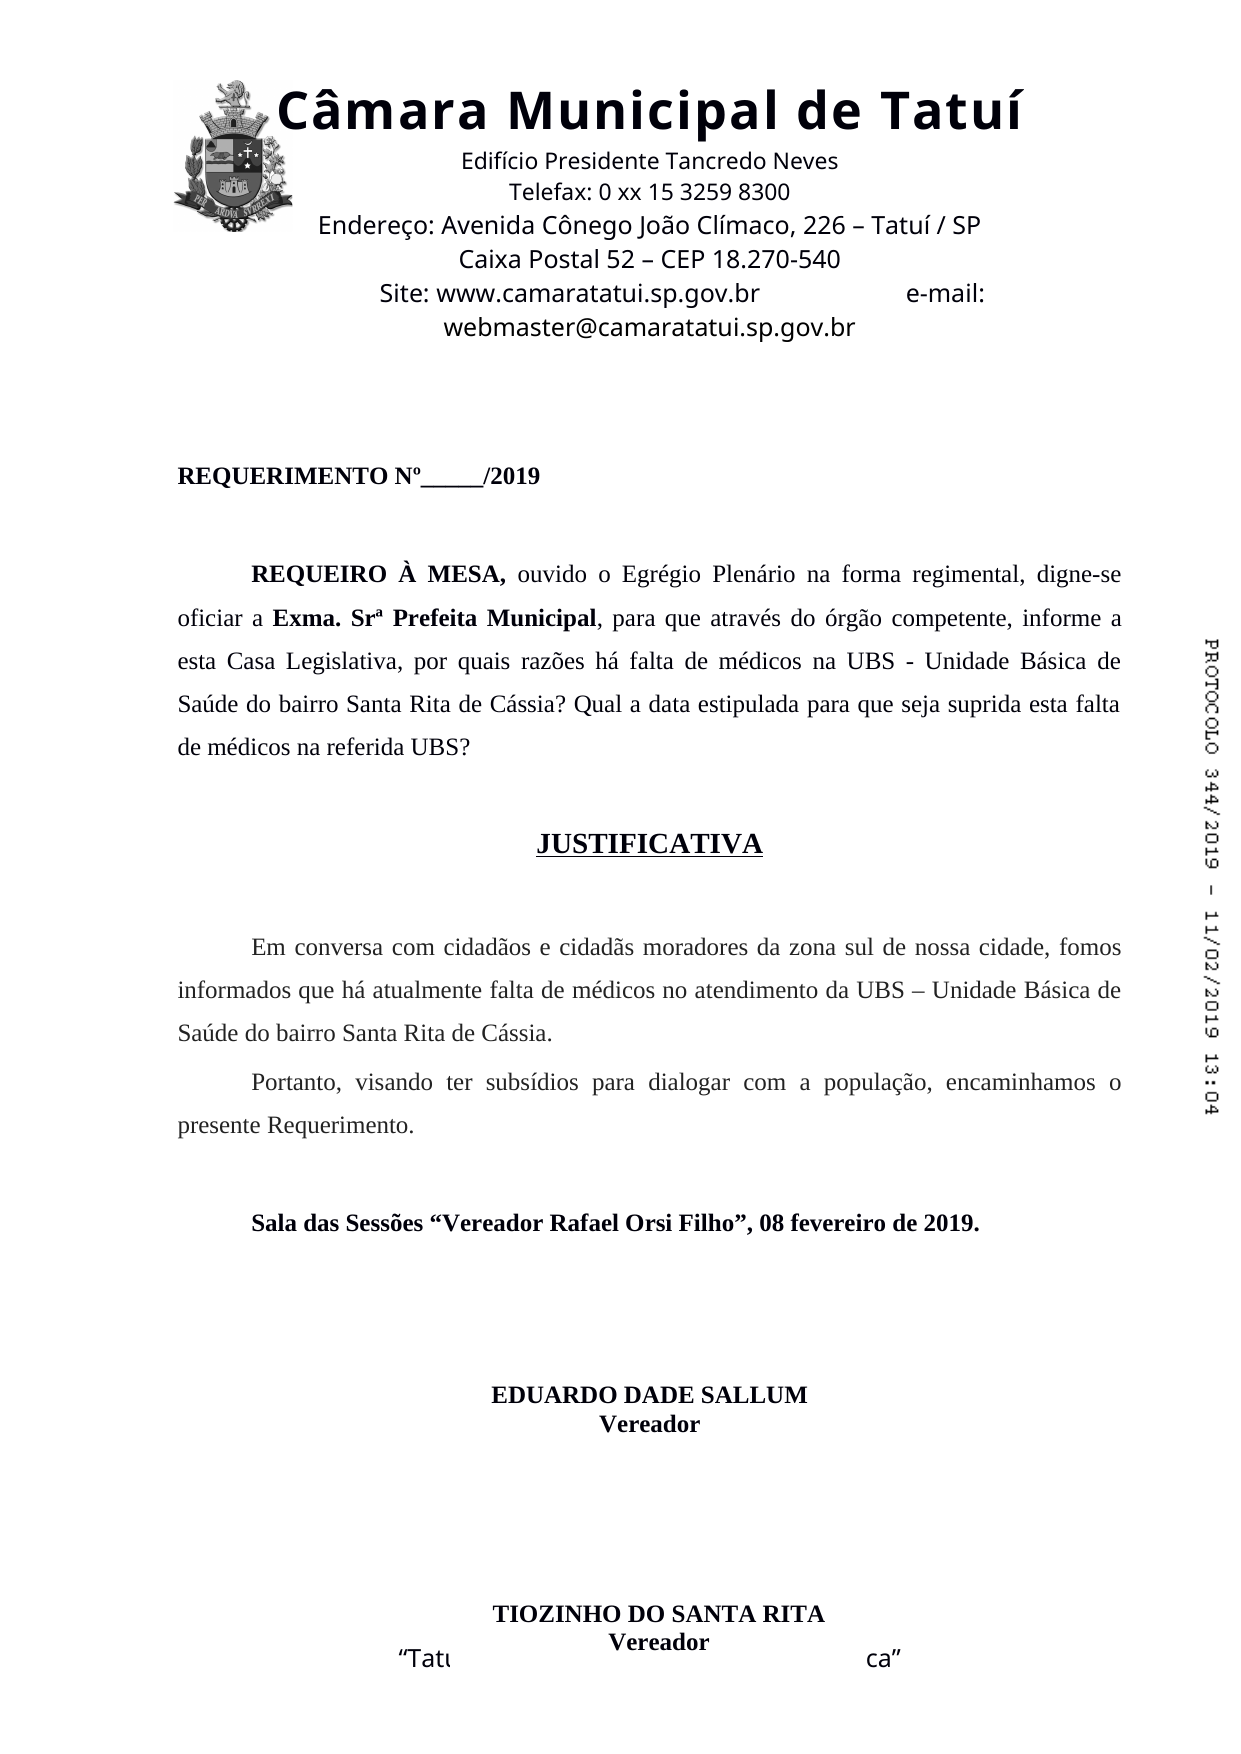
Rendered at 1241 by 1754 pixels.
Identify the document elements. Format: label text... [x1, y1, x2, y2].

text Em conversa com cidadãos e cidadãs moradores da zona sul de nossa cidade, fomos informados que há atualmente falta de médicos no atendimento da UBS – Unidade Básica de Saúde do bairro Santa Rita de Cássia. [177, 932, 1122, 1047]
text REQUEIRO À MESA, ouvido o Egrégio Plenário na forma regimental, digne-se oficiar a Exma. Srª Prefeita Municipal, para que através do órgão competente, informe a esta Casa Legislativa, por quais razões há falta de médicos na UBS - Unidade Básica de Saúde do bairro Santa Rita de Cássia? Qual a data estipulada para que seja suprida esta falta de médicos na referida UBS? [177, 559, 1122, 761]
text Portanto, visando ter subsídios para dialogar com a população, encaminhamos o presente Requerimento. [177, 1067, 1122, 1139]
text Sala das Sessões “Vereador Rafael Orsi Filho”, 08 fevereiro de 2019. [251, 1208, 1122, 1237]
text JUSTIFICATIVA [177, 781, 1122, 860]
picture [1177, 635, 1241, 1119]
text REQUERIMENTO Nº_____/2019 [177, 461, 1122, 490]
